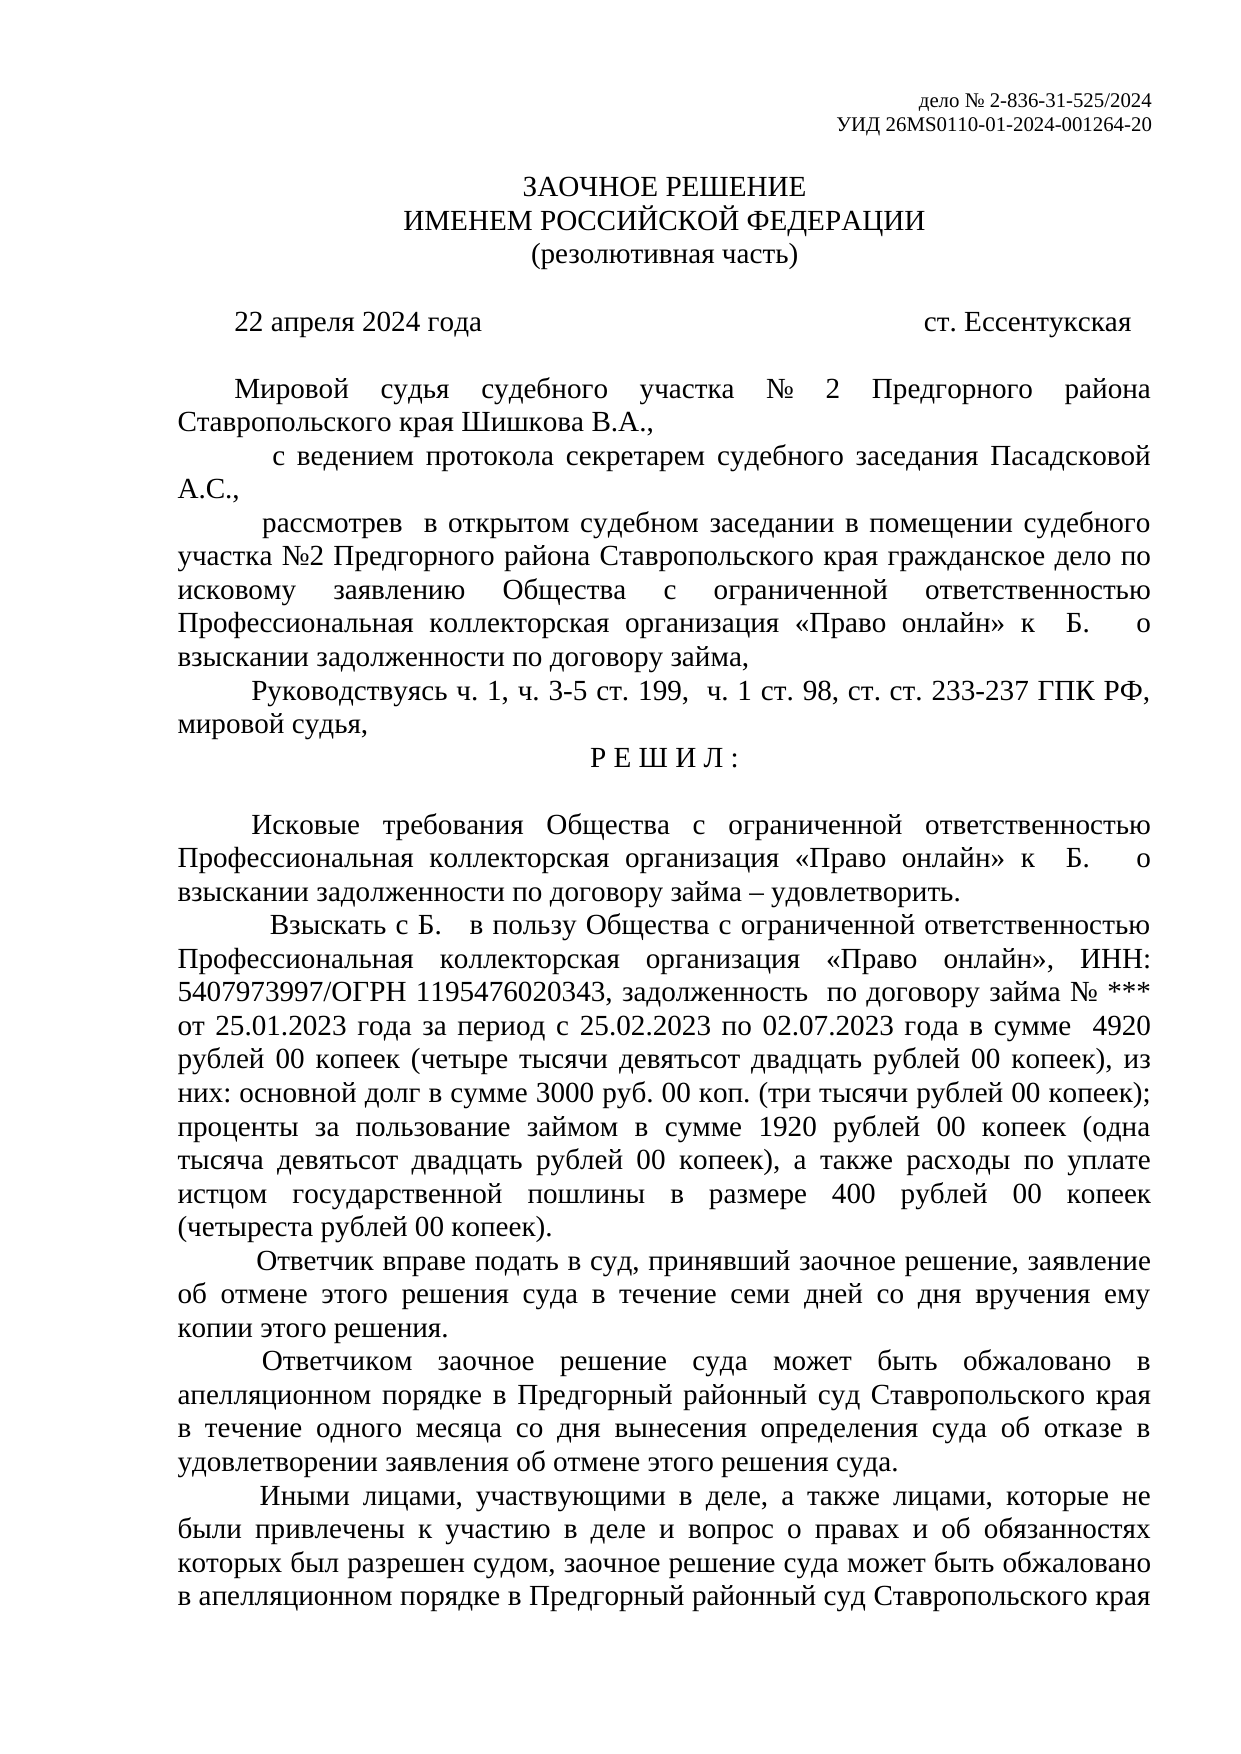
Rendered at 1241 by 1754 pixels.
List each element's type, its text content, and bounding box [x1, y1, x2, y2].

text Мировой судья судебного участка № 2 Предгорного района Ставропольского края Шишкова В.А., [177, 371, 1152, 438]
text Руководствуясь ч. 1, ч. 3-5 ст. 199, ч. 1 ст. 98, ст. ст. 233-237 ГПК РФ, мировой судья, [177, 673, 1152, 740]
text 22 апреля 2024 года ст. Ессентукская [177, 304, 1152, 337]
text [177, 1478, 1152, 1612]
text Ответчиком заочное решение суда может быть обжаловано в апелляционном порядке в Предгорный районный суд Ставропольского края в течение одного месяца со дня вынесения определения суда об отказе в удовлетворении заявления об отмене этого решения суда. [177, 1343, 1152, 1478]
text РЕШИЛ: [177, 740, 1152, 773]
text Взыскать с Б. в пользу Общества с ограниченной ответственностью Профессиональная коллекторская организация «Право онлайн», ИНН: 5407973997/ОГРН 1195476020343, задолженность по договору займа № *** от 25.01.2023 года за период с 25.02.2023 по 02.07.2023 года в сумме 4920 рублей 00 копеек (четыре тысячи девятьсот двадцать рублей 00 копеек), из них: основной долг в сумме 3000 руб. 00 коп. (три тысячи рублей 00 копеек); проценты за пользование займом в сумме 1920 рублей 00 копеек (одна тысяча девятьсот двадцать рублей 00 копеек), а также расходы по уплате истцом государственной пошлины в размере 400 рублей 00 копеек (четыреста рублей 00 копеек). [177, 907, 1152, 1243]
text (резолютивная часть) [177, 237, 1152, 270]
text рассмотрев в открытом судебном заседании в помещении судебного участка №2 Предгорного района Ставропольского края гражданское дело по исковому заявлению Общества с ограниченной ответственностью Профессиональная коллекторская организация «Право онлайн» к Б. о взыскании задолженности по договору займа, [177, 505, 1152, 673]
text ИМЕНЕМ РОССИЙСКОЙ ФЕДЕРАЦИИ [177, 203, 1152, 237]
text УИД 26MS0110-01-2024-001264-20 [177, 112, 1152, 136]
text дело № 2-836-31-525/2024 [177, 88, 1152, 112]
text ЗАОЧНОЕ РЕШЕНИЕ [177, 169, 1152, 203]
text Ответчик вправе подать в суд, принявший заочное решение, заявление об отмене этого решения суда в течение семи дней со дня вручения ему копии этого решения. [177, 1243, 1152, 1343]
text Исковые требования Общества с ограниченной ответственностью Профессиональная коллекторская организация «Право онлайн» к Б. о взыскании задолженности по договору займа – удовлетворить. [177, 807, 1152, 907]
text с ведением протокола секретарем судебного заседания Пасадсковой А.С., [177, 438, 1152, 505]
